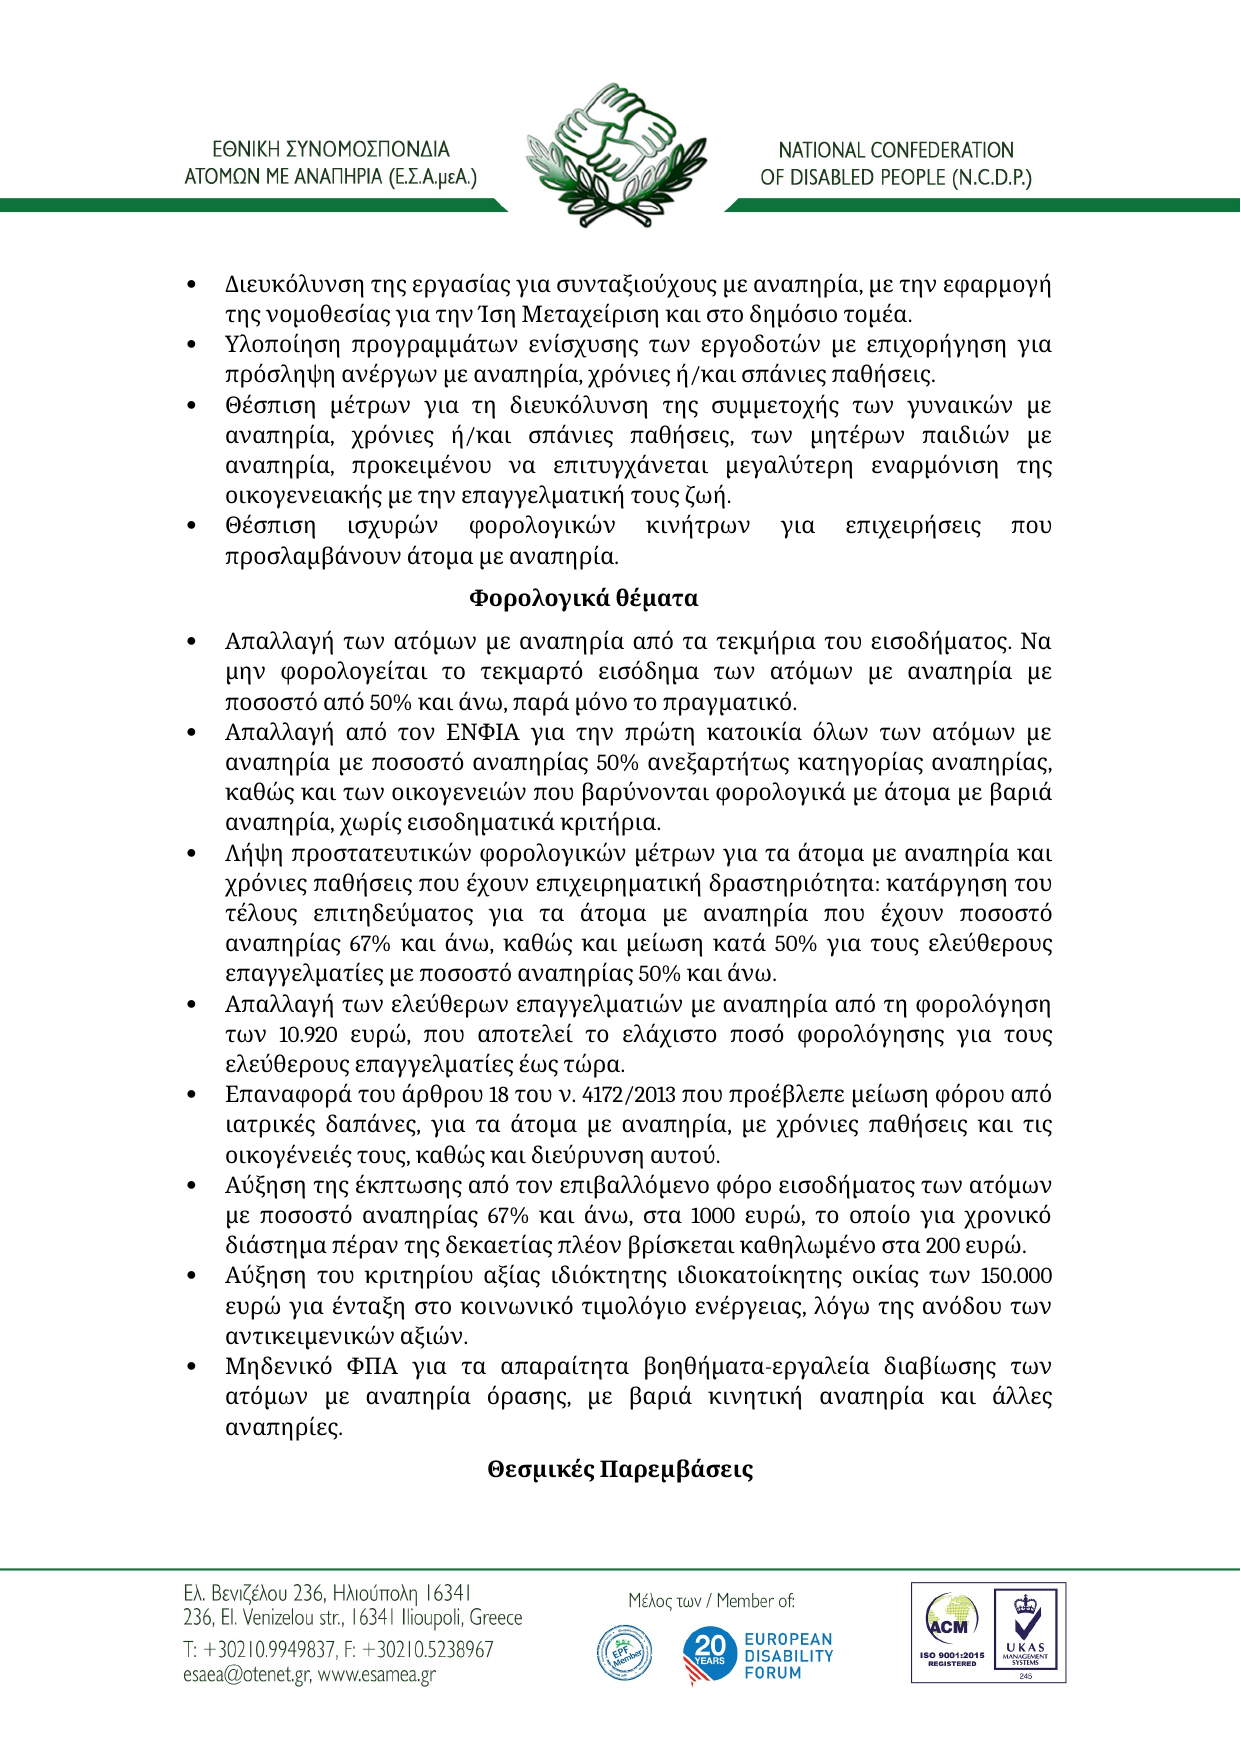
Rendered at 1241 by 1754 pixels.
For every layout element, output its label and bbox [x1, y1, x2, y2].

picture [0, 1555, 1240, 1737]
picture [0, 29, 1240, 266]
